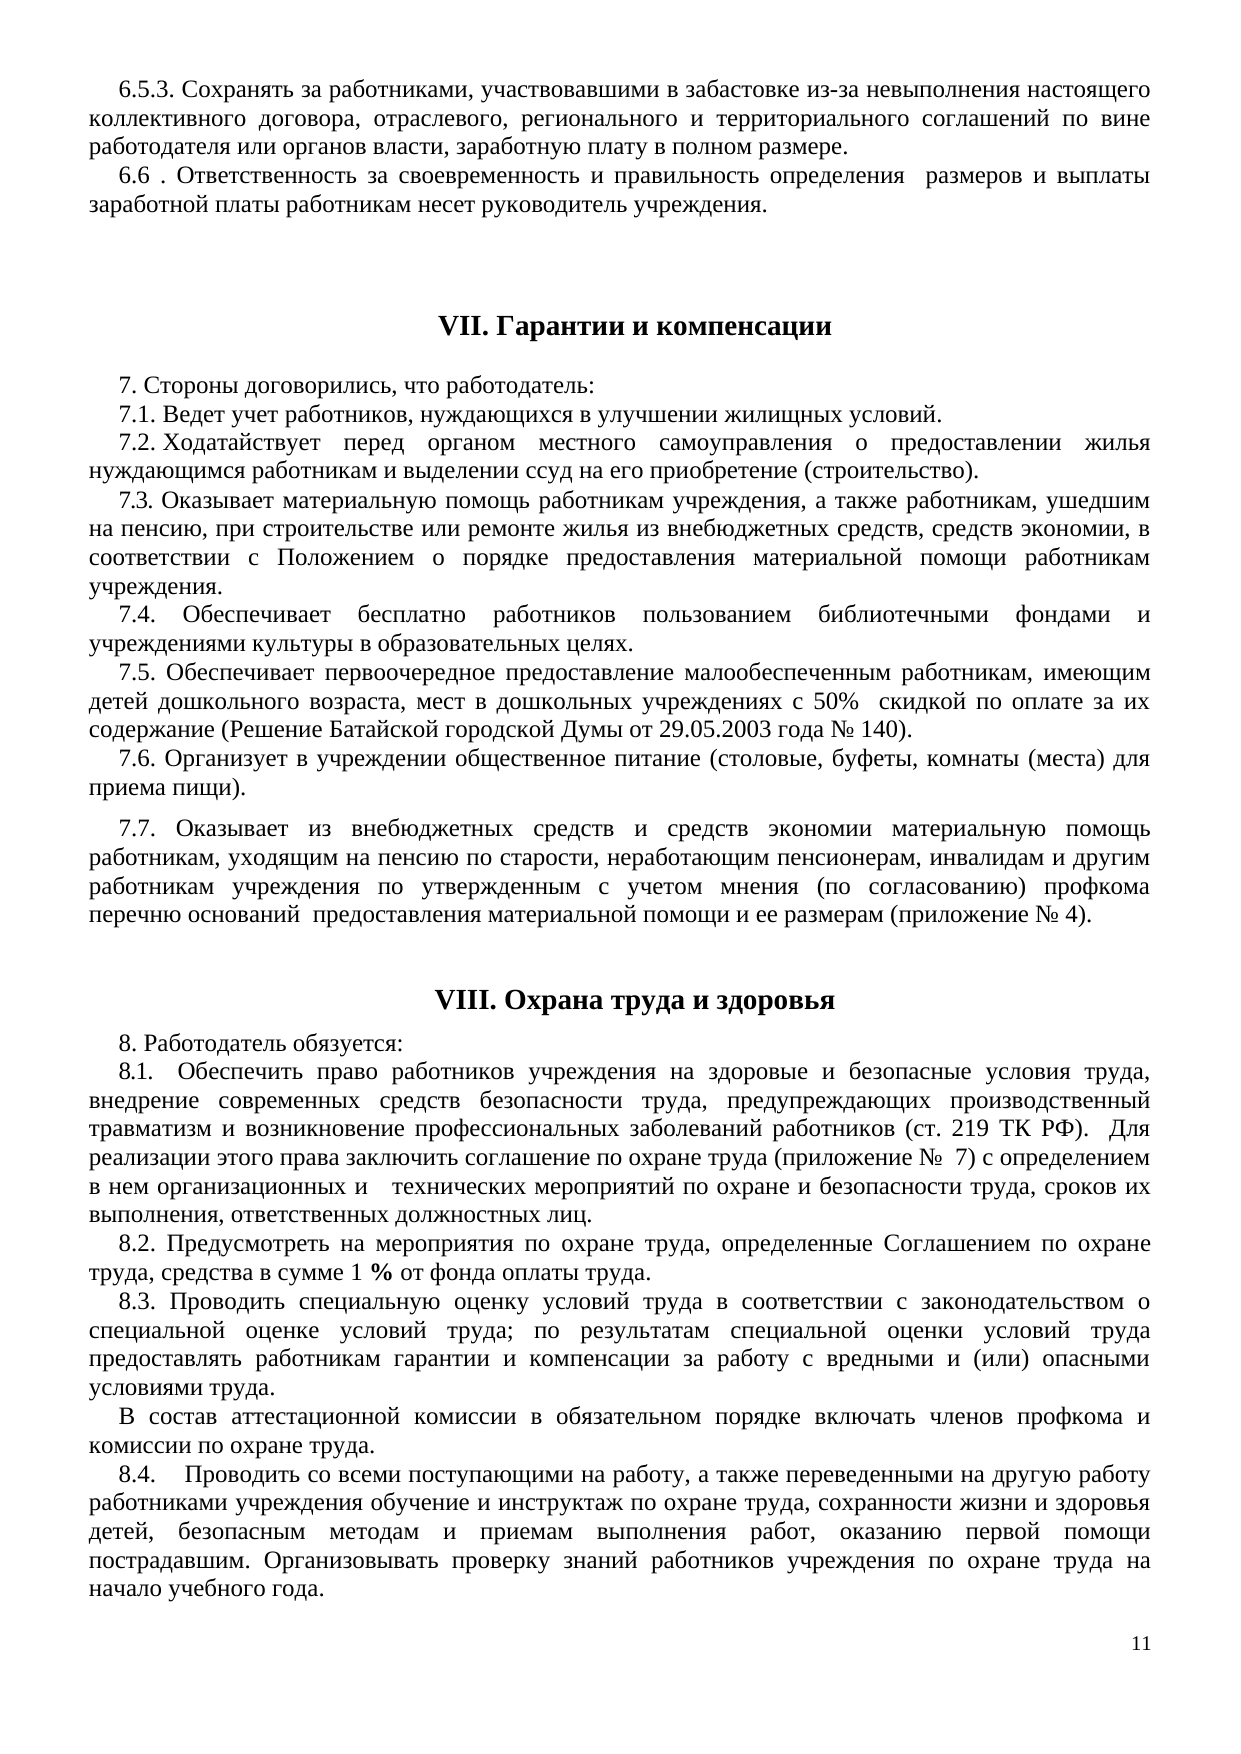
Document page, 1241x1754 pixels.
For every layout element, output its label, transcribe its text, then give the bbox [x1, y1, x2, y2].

list Проводить со всеми поступающими на работу, а также переведенными на другую работу работниками учреждения обучение и инструктаж по охране труда, сохранности жизни и здоровья детей, безопасным методам и приемам выполнения работ, оказанию первой помощи пострадавшим. Организовывать проверку знаний работников учреждения по охране труда на начало учебного года. [89, 1459, 1151, 1602]
text 7.6. Организует в учреждении общественное питание (столовые, буфеты, комнаты (места) для приема пищи). [89, 743, 1151, 801]
text 8.1. Обеспечить право работников учреждения на здоровые и безопасные условия труда, внедрение современных средств безопасности труда, предупреждающих производственный травматизм и возникновение профессиональных заболеваний работников (ст. 219 ТК РФ). Для реализации этого права заключить соглашение по охране труда (приложение № 7) с определением в нем организационных и технических мероприятий по охране и безопасности труда, сроков их выполнения, ответственных должностных лиц. [89, 1057, 1151, 1228]
text 8. Работодатель обязуется: [89, 1028, 1151, 1057]
text VII. Гарантии и компенсации [89, 308, 1151, 342]
text 7.4. Обеспечивает бесплатно работников пользованием библиотечными фондами и учреждениями культуры в образовательных целях. [89, 600, 1151, 657]
text 7. Стороны договорились, что работодатель: [89, 370, 1151, 399]
text 6.5.3. Сохранять за работниками, участвовавшими в забастовке из-за невыполнения настоящего коллективного договора, отраслевого, регионального и территориального соглашений по вине работодателя или органов власти, заработную плату в полном размере. [89, 74, 1151, 160]
text VIII. Охрана труда и здоровья [89, 982, 1151, 1016]
text 8.3. Проводить специальную оценку условий труда в соответствии с законодательством о специальной оценке условий труда; по результатам специальной оценки условий труда предоставлять работникам гарантии и компенсации за работу с вредными и (или) опасными условиями труда. [89, 1286, 1151, 1401]
list Ведет учет работников, нуждающихся в улучшении жилищных условий. [89, 399, 1151, 427]
text 7.3. Оказывает материальную помощь работникам учреждения, а также работникам, ушедшим на пенсию, при строительстве или ремонте жилья из внебюджетных средств, средств экономии, в соответствии с Положением о порядке предоставления материальной помощи работникам учреждения. [89, 485, 1151, 600]
text 8.2. Предусмотреть на мероприятия по охране труда, определенные Соглашением по охране труда, средства в сумме 1 % от фонда оплаты труда. [89, 1228, 1151, 1286]
text 7.7. Оказывает из внебюджетных средств и средств экономии материальную помощь работникам, уходящим на пенсию по старости, неработающим пенсионерам, инвалидам и другим работникам учреждения по утвержденным с учетом мнения (по согласованию) профкома перечню оснований предоставления материальной помощи и ее размерам (приложение № 4). [89, 813, 1151, 928]
text 7.5. Обеспечивает первоочередное предоставление малообеспеченным работникам, имеющим детей дошкольного возраста, мест в дошкольных учреждениях с 50% скидкой по оплате за их содержание (Решение Батайской городской Думы от 29.05.2003 года № 140). [89, 657, 1151, 743]
list Ходатайствует перед органом местного самоуправления о предоставлении жилья нуждающимся работникам и выделении ссуд на его приобретение (строительство). [89, 427, 1151, 485]
text 6.6 . Ответственность за своевременность и правильность определения размеров и выплаты заработной платы работникам несет руководитель учреждения. [89, 160, 1151, 218]
text В состав аттестационной комиссии в обязательном порядке включать членов профкома и комиссии по охране труда. [89, 1401, 1151, 1458]
